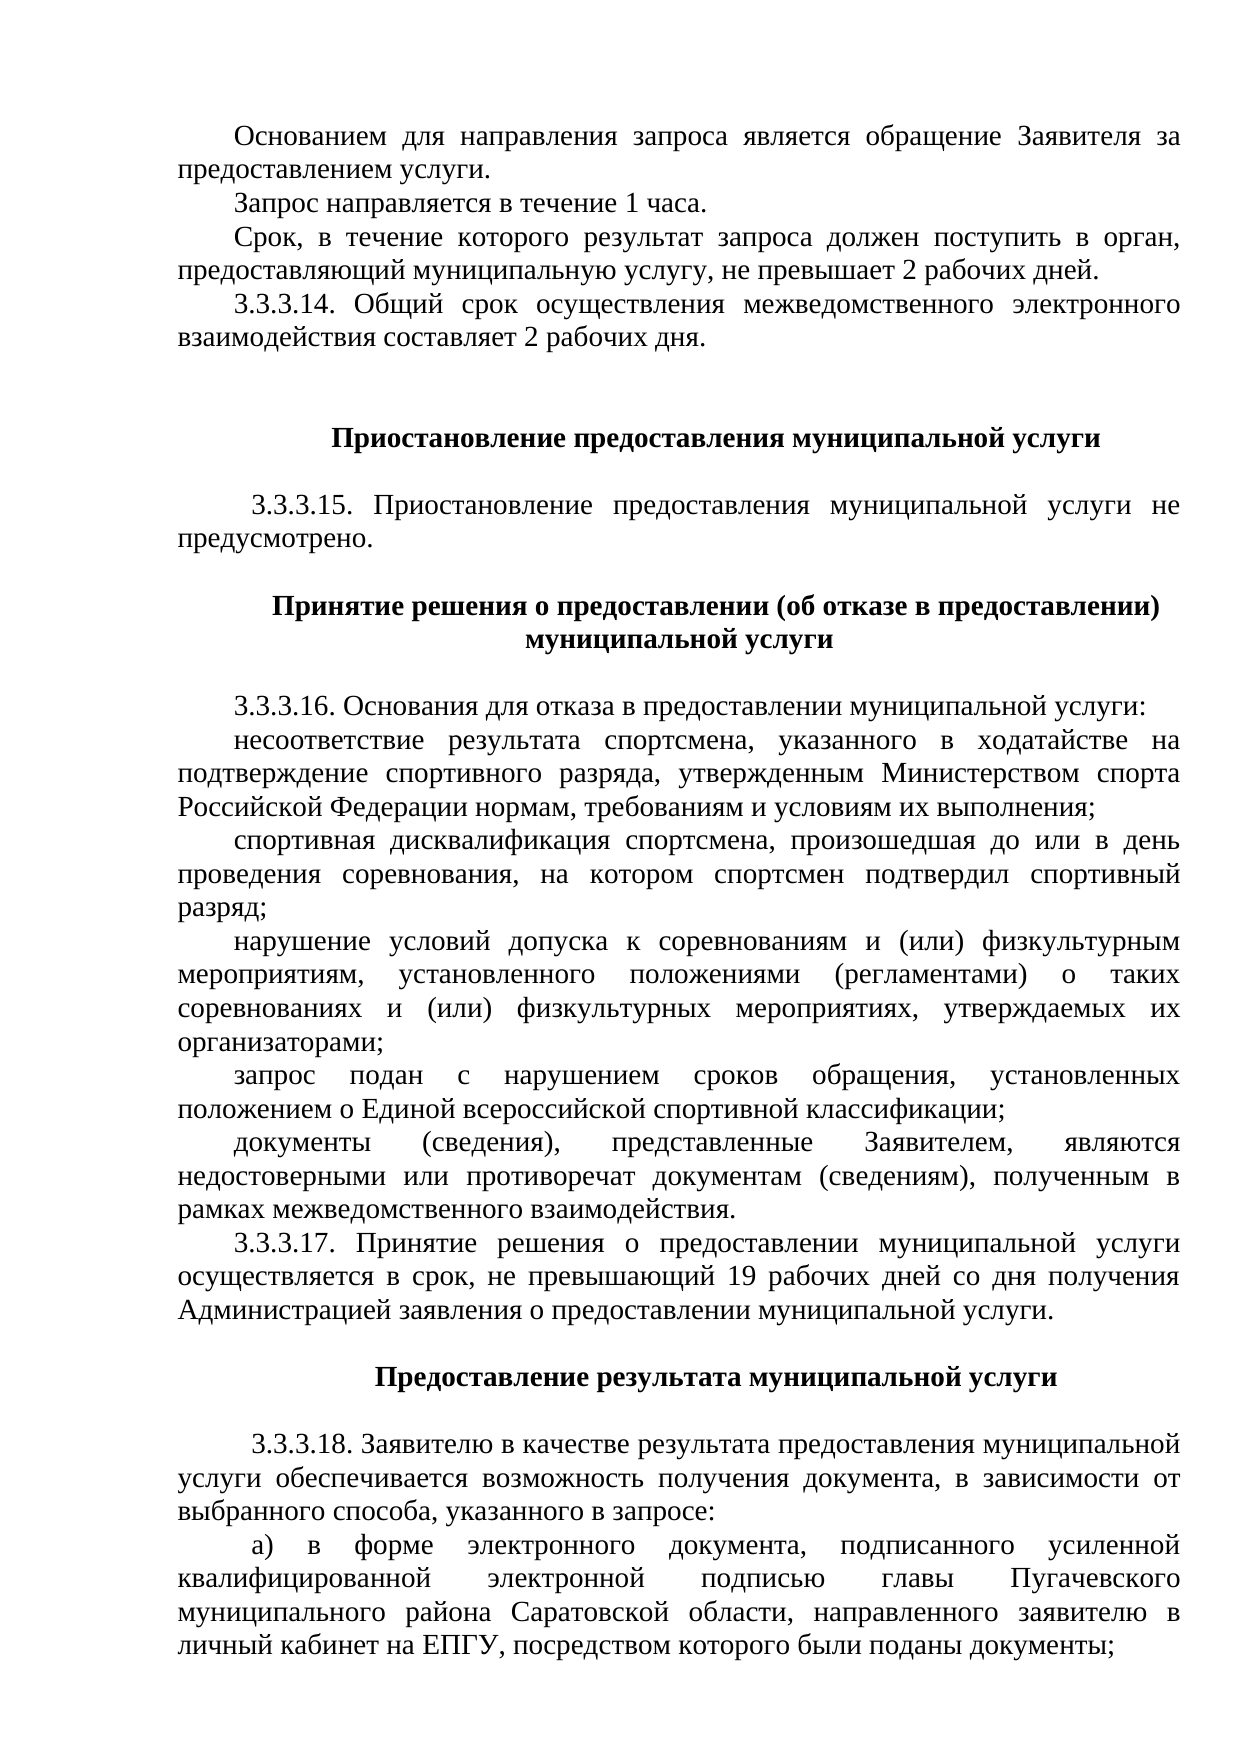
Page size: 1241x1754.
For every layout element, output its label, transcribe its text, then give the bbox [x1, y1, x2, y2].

text запрос подан с нарушением сроков обращения, установленных положением о Единой всероссийской спортивной классификации; [177, 1057, 1181, 1124]
text а) в форме электронного документа, подписанного усиленной квалифицированной электронной подписью главы Пугачевского муниципального района Саратовской области, направленного заявителю в личный кабинет на ЕПГУ, посредством которого были поданы документы; [177, 1527, 1181, 1661]
text несоответствие результата спортсмена, указанного в ходатайстве на подтверждение спортивного разряда, утвержденным Министерством спорта Российской Федерации нормам, требованиям и условиям их выполнения; [177, 722, 1181, 822]
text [177, 219, 1181, 286]
text Основанием для направления запроса является обращение Заявителя за предоставлением услуги. [177, 118, 1181, 185]
text 3.3.3.18. Заявителю в качестве результата предоставления муниципальной услуги обеспечивается возможность получения документа, в зависимости от выбранного способа, указанного в запросе: [177, 1426, 1181, 1527]
text 3.3.3.15. Приостановление предоставления муниципальной услуги не предусмотрено. [177, 487, 1181, 554]
text Приостановление предоставления муниципальной услуги [177, 420, 1181, 453]
text 3.3.3.14. Общий срок осуществления межведомственного электронного взаимодействия составляет 2 рабочих дня. [177, 286, 1181, 353]
text нарушение условий допуска к соревнованиям и (или) физкультурным мероприятиям, установленного положениями (регламентами) о таких соревнованиях и (или) физкультурных мероприятиях, утверждаемых их организаторами; [177, 923, 1181, 1057]
text Принятие решения о предоставлении (об отказе в предоставлении) муниципальной услуги [177, 588, 1181, 655]
text 3.3.3.17. Принятие решения о предоставлении муниципальной услуги осуществляется в срок, не превышающий 19 рабочих дней со дня получения Администрацией заявления о предоставлении муниципальной услуги. [177, 1225, 1181, 1326]
text спортивная дисквалификация спортсмена, произошедшая до или в день проведения соревнования, на котором спортсмен подтвердил спортивный разряд; [177, 822, 1181, 923]
text документы (сведения), представленные Заявителем, являются недостоверными или противоречат документам (сведениям), полученным в рамках межведомственного взаимодействия. [177, 1124, 1181, 1225]
text Запрос направляется в течение 1 часа. [177, 185, 1181, 219]
text Предоставление результата муниципальной услуги [177, 1359, 1181, 1393]
text 3.3.3.16. Основания для отказа в предоставлении муниципальной услуги: [177, 688, 1181, 722]
